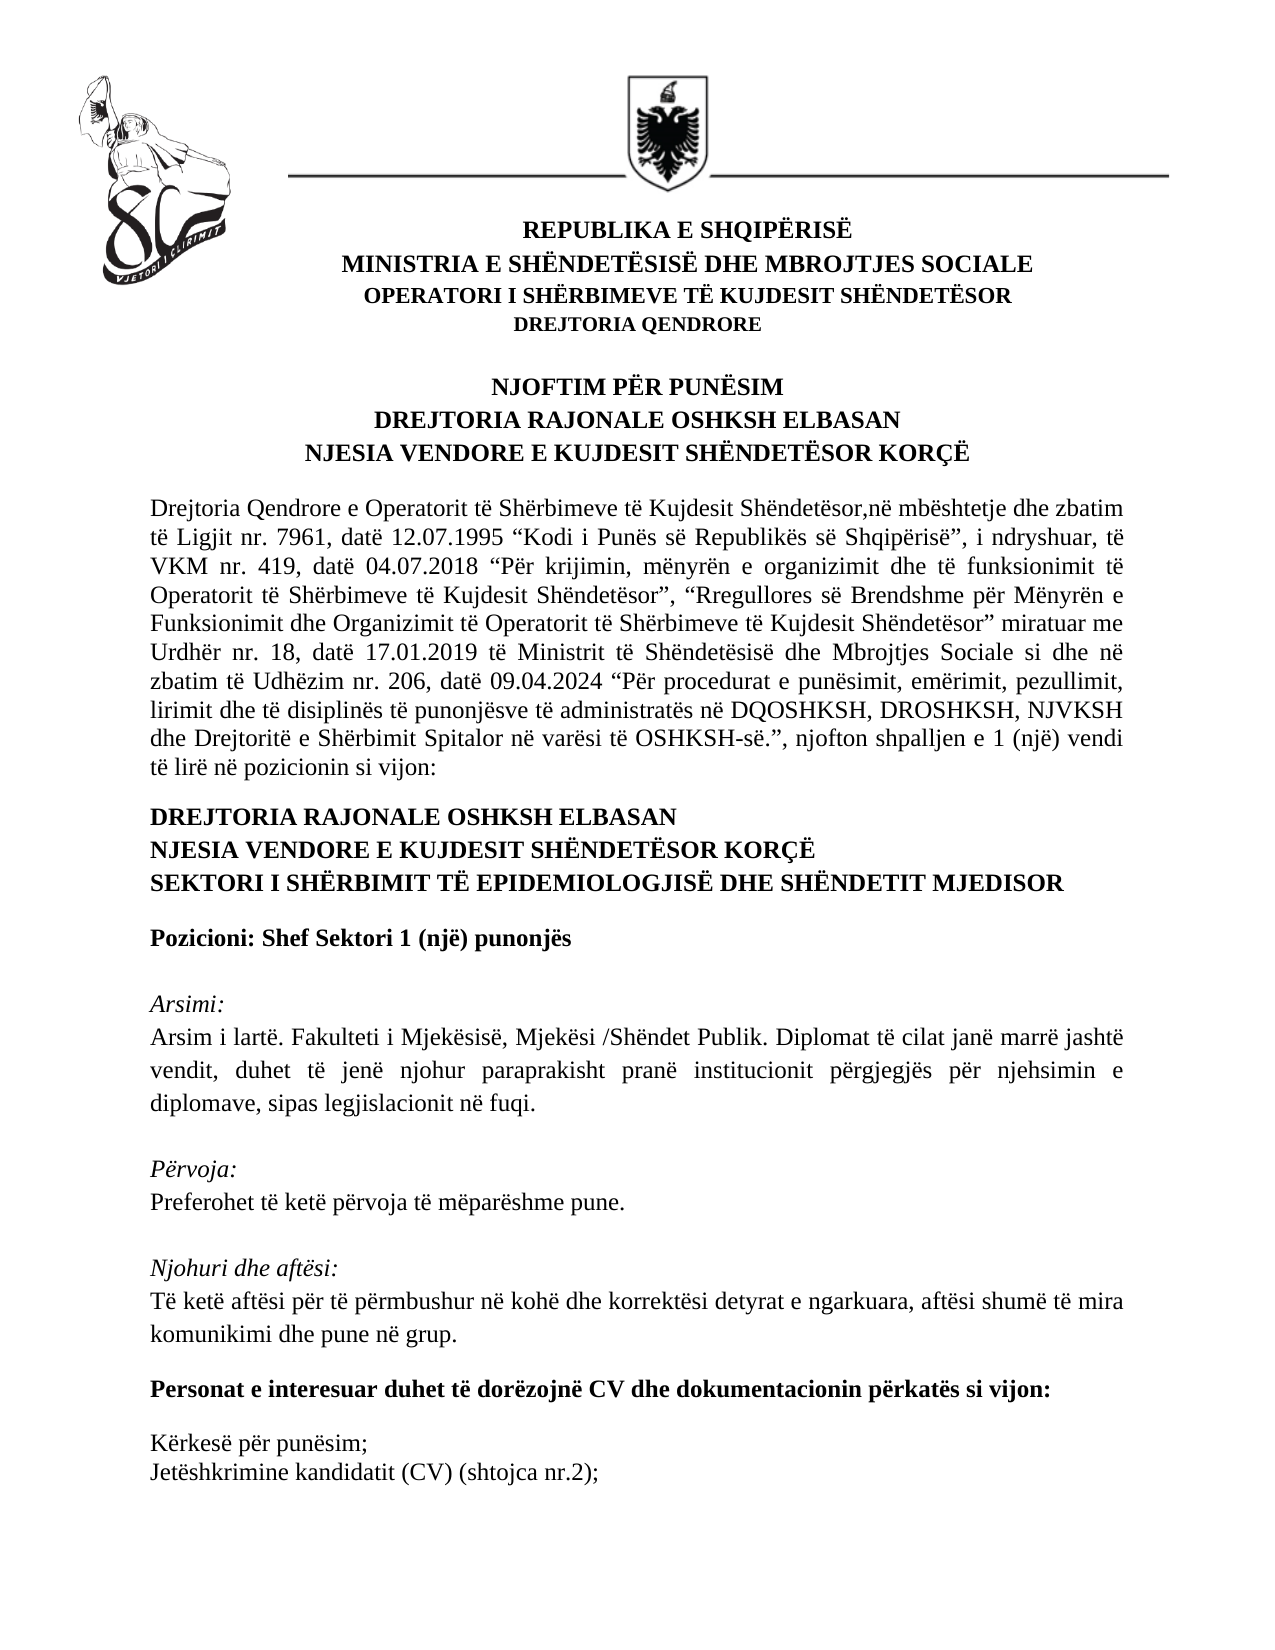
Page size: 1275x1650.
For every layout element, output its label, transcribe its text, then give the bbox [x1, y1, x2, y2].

text NJOFTIM PËR PUNËSIM [150, 372, 1125, 401]
text DREJTORIA RAJONALE OSHKSH ELBASAN [150, 406, 1125, 434]
text Përvoja: [150, 1154, 1125, 1183]
text MINISTRIA E SHËNDETËSISË DHE MBROJTJES SOCIALE [232, 249, 1125, 277]
text Të ketë aftësi për të përmbushur në kohë dhe korrektësi detyrat e ngarkuara, aftësi shumë të mira komunikimi dhe pune në grup. [150, 1286, 1125, 1348]
text Arsim i lartë. Fakulteti i Mjekësisë, Mjekësi /Shëndet Publik. Diplomat të cilat janë marrë jashtë vendit, duhet të jenë njohur paraprakisht pranë institucionit përgjegjës për njehsimin e diplomave, sipas legjislacionit në fuqi. [150, 1022, 1125, 1117]
text NJESIA VENDORE E KUJDESIT SHËNDETËSOR KORÇË [150, 835, 1125, 864]
text Drejtoria Qendrore e Operatorit të Shërbimeve të Kujdesit Shëndetësor,në mbështetje dhe zbatim të Ligjit nr. 7961, datë 12.07.1995 “Kodi i Punës së Republikës së Shqipërisë”, i ndryshuar, të VKM nr. 419, datë 04.07.2018 “Për krijimin, mënyrën e organizimit dhe të funksionimit të Operatorit të Shërbimeve të Kujdesit Shëndetësor”, “Rregullores së Brendshme për Mënyrën e Funksionimit dhe Organizimit të Operatorit të Shërbimeve të Kujdesit Shëndetësor” miratuar me Urdhër nr. 18, datë 17.01.2019 të Ministrit të Shëndetësisë dhe Mbrojtjes Sociale si dhe në zbatim të Udhëzim nr. 206, datë 09.04.2024 “Për procedurat e punësimit, emërimit, pezullimit, lirimit dhe të disiplinës të punonjësve të administratës në DQOSHKSH, DROSHKSH, NJVKSH dhe Drejtoritë e Shërbimit Spitalor në varësi të OSHKSH-së.”, njofton shpalljen e 1 (një) vendi të lirë në pozicionin si vijon: [150, 493, 1125, 781]
text Personat e interesuar duhet të dorëzojnë CV dhe dokumentacionin përkatës si vijon: [150, 1374, 1125, 1403]
picture [76, 75, 232, 286]
text SEKTORI I SHËRBIMIT TË EPIDEMIOLOGJISË DHE SHËNDETIT MJEDISOR [150, 868, 1125, 897]
text DREJTORIA QENDRORE [150, 312, 1125, 336]
text Njohuri dhe aftësi: [150, 1253, 1125, 1282]
text REPUBLIKA E SHQIPËRISË [232, 108, 1125, 244]
picture [288, 75, 1170, 194]
text OPERATORI I SHËRBIMEVE TË KUJDESIT SHËNDETËSOR [150, 282, 1125, 308]
text DREJTORIA RAJONALE OSHKSH ELBASAN [150, 802, 1125, 831]
text Jetëshkrimine kandidatit (CV) (shtojca nr.2); [150, 1457, 1125, 1486]
text Kërkesë për punësim; [150, 1428, 1125, 1457]
text Pozicioni: Shef Sektori 1 (një) punonjës [150, 923, 1125, 952]
text NJESIA VENDORE E KUJDESIT SHËNDETËSOR KORÇË [150, 438, 1125, 467]
text Arsimi: [150, 989, 1125, 1018]
text Preferohet të ketë përvoja të mëparëshme pune. [150, 1187, 1125, 1216]
